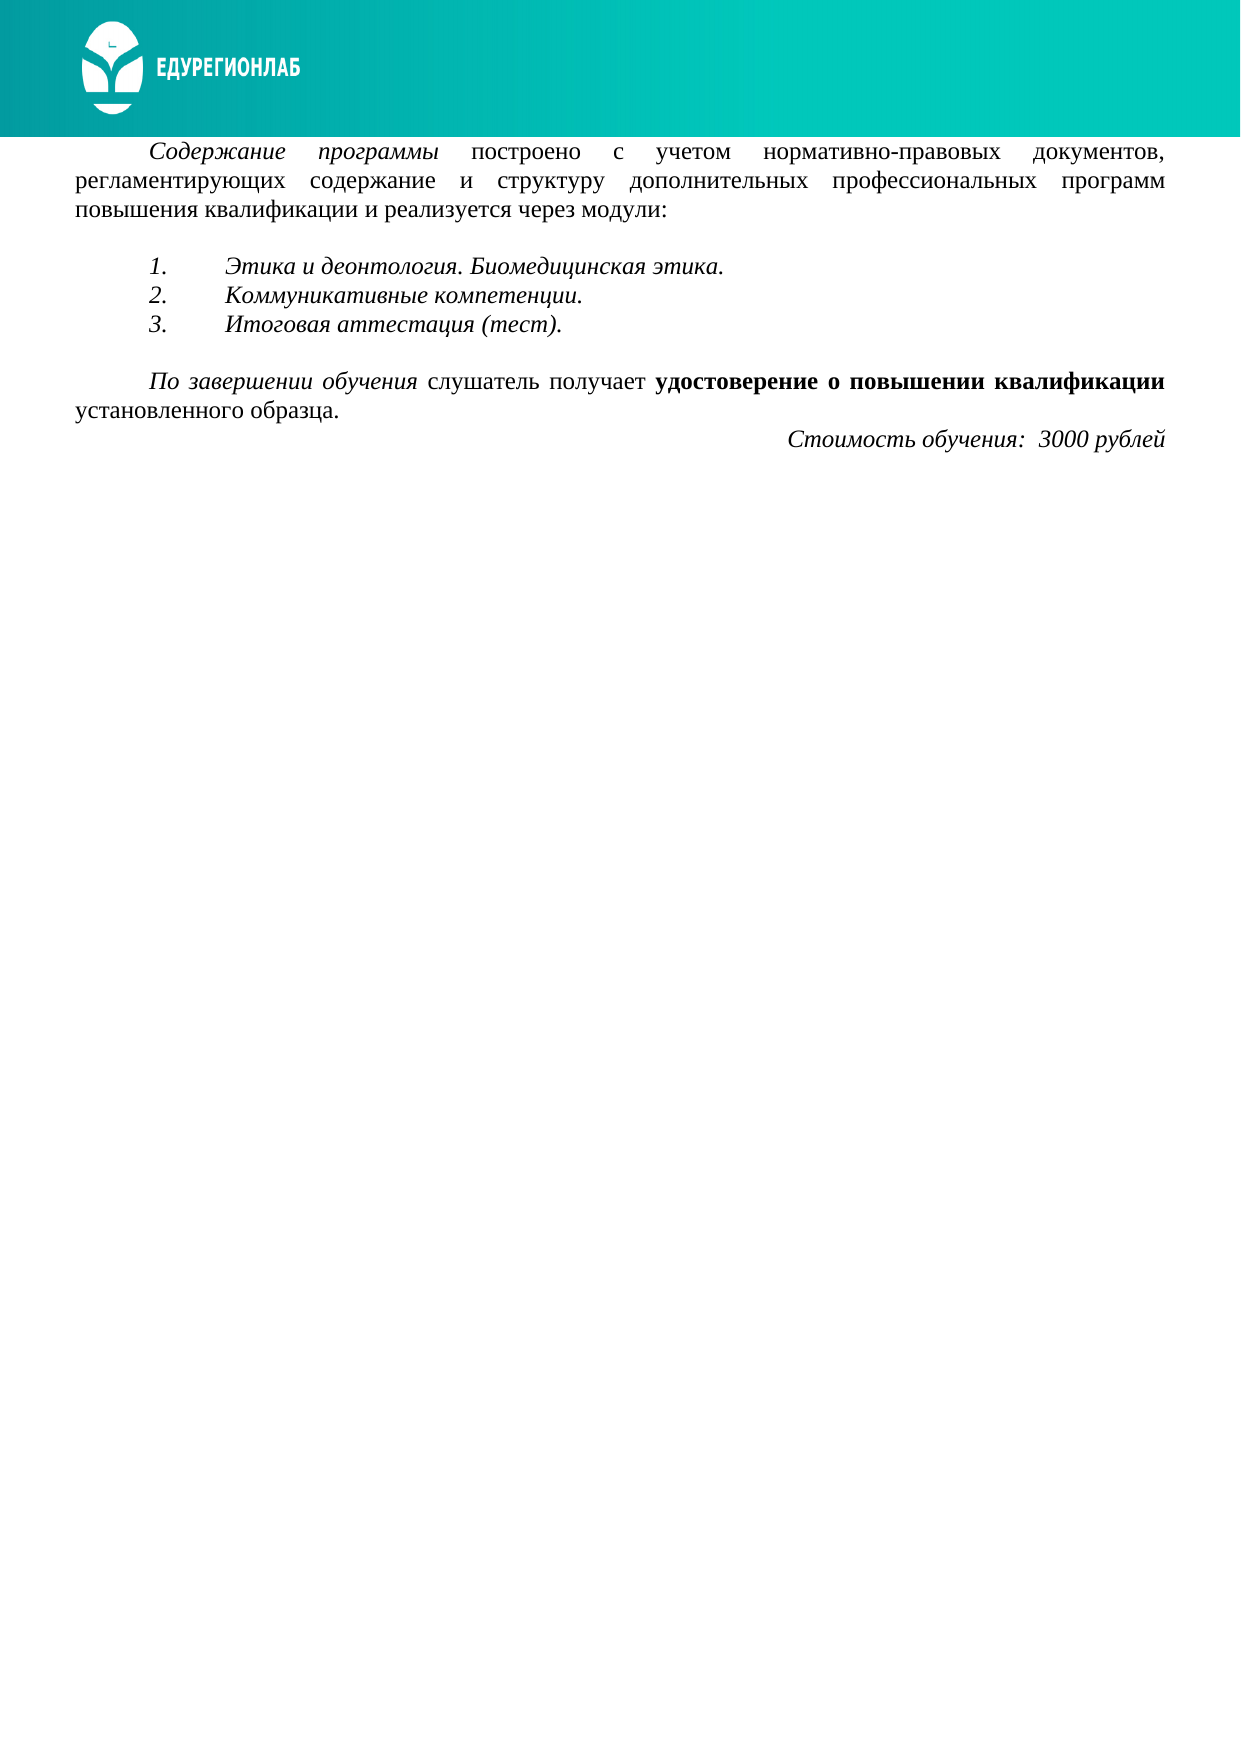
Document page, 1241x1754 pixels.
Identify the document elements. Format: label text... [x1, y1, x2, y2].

text Содержание программы построено с учетом нормативно-правовых документов, регламентирующих содержание и структуру дополнительных профессиональных программ повышения квалификации и реализуется через модули: [75, 75, 1165, 223]
picture [0, 0, 1241, 137]
text 3. Итоговая аттестация (тест). [75, 309, 1165, 338]
text 2. Коммуникативные компетенции. [75, 280, 1165, 309]
text 1. Этика и деонтология. Биомедицинская этика. [75, 251, 1165, 280]
text Стоимость обучения: 3000 рублей [75, 424, 1165, 453]
text По завершении обучения слушатель получает удостоверение о повышении квалификации установленного образца. [75, 366, 1165, 424]
